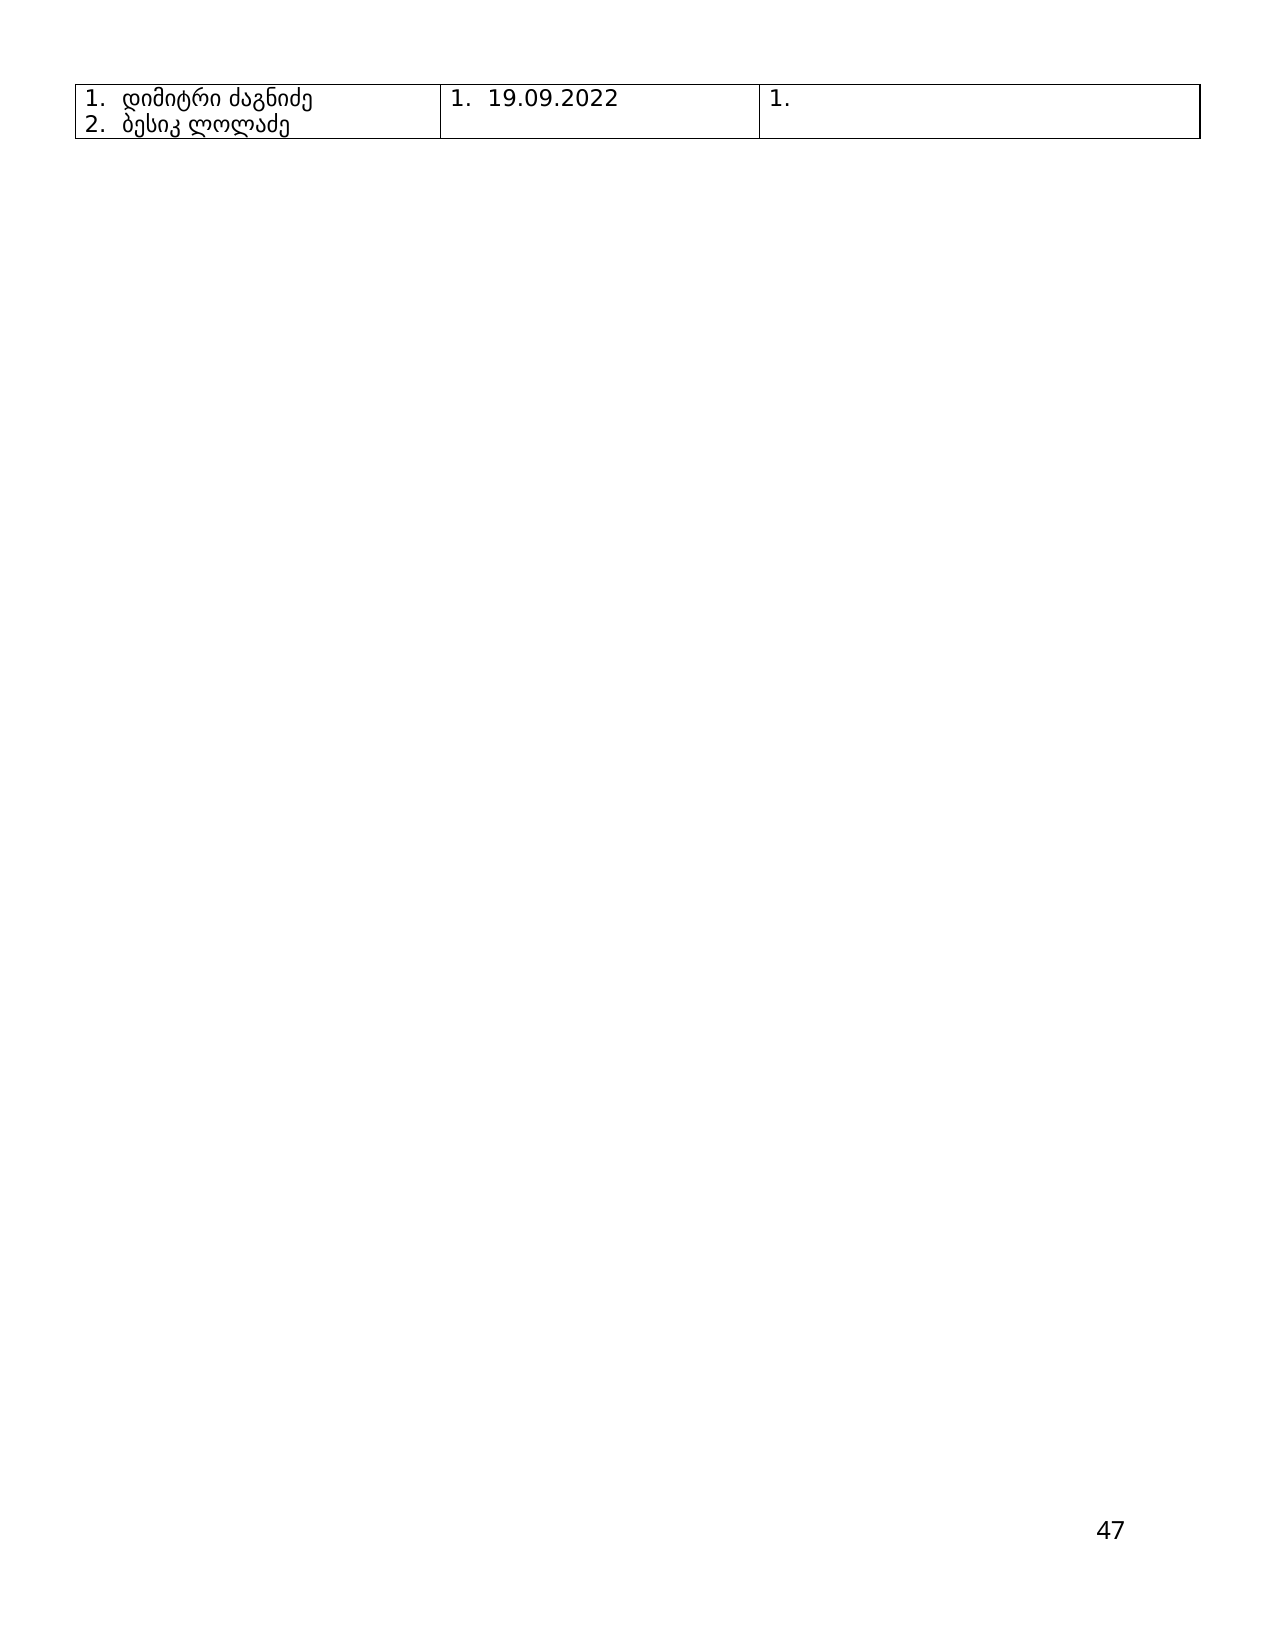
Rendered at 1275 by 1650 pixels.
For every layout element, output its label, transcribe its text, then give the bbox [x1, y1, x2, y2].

table_cell 19.09.2022 [441, 85, 759, 138]
table_cell დიმიტრი ძაგნიძე ბესიკ ლოლაძე [76, 85, 440, 138]
table_cell [760, 85, 1199, 138]
